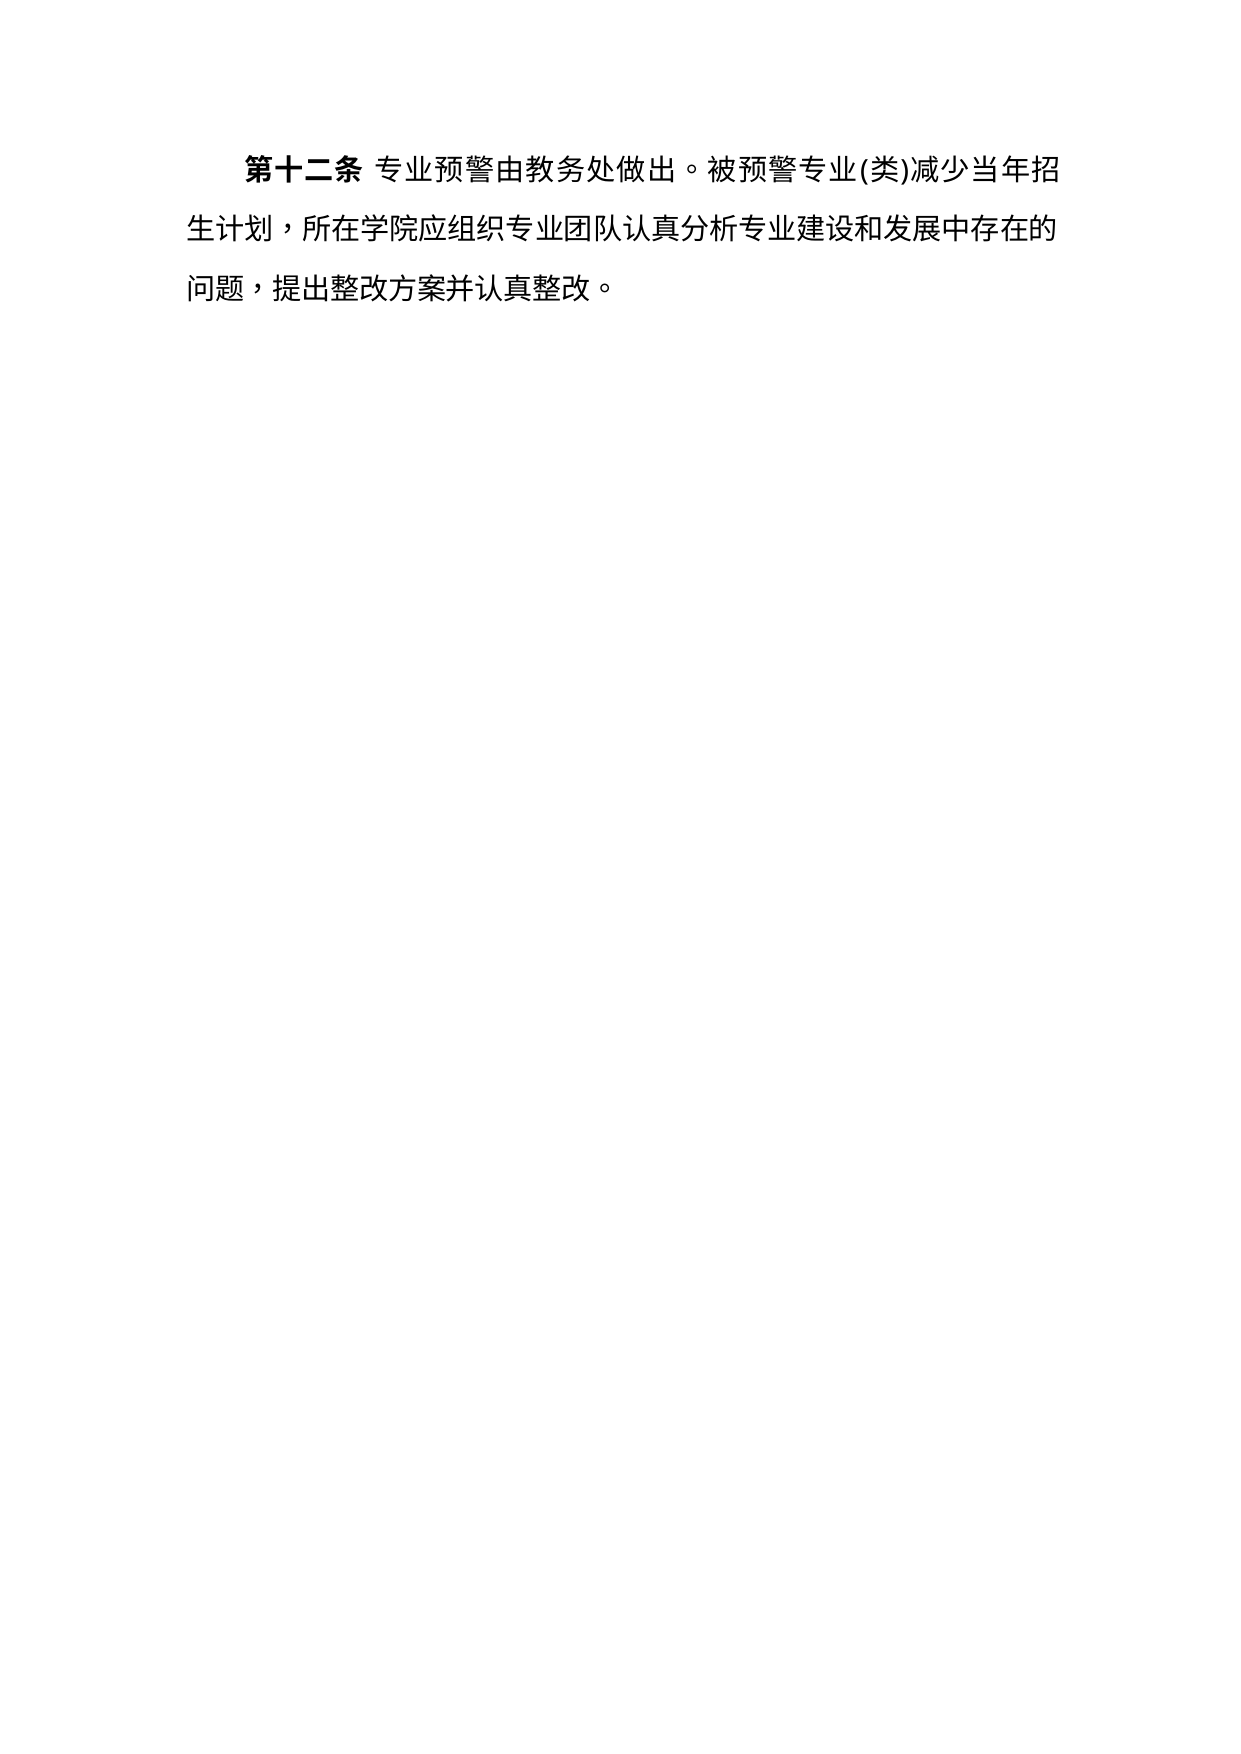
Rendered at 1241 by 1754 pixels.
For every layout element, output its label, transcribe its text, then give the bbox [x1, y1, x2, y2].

text 第十二条 专业预警由教务处做出。被预警专业(类)减少当年招 生计划，所在学院应组织专业团队认真分析专业建设和发展中存在的 问题，提出整改方案并认真整改。 [186, 149, 1061, 308]
